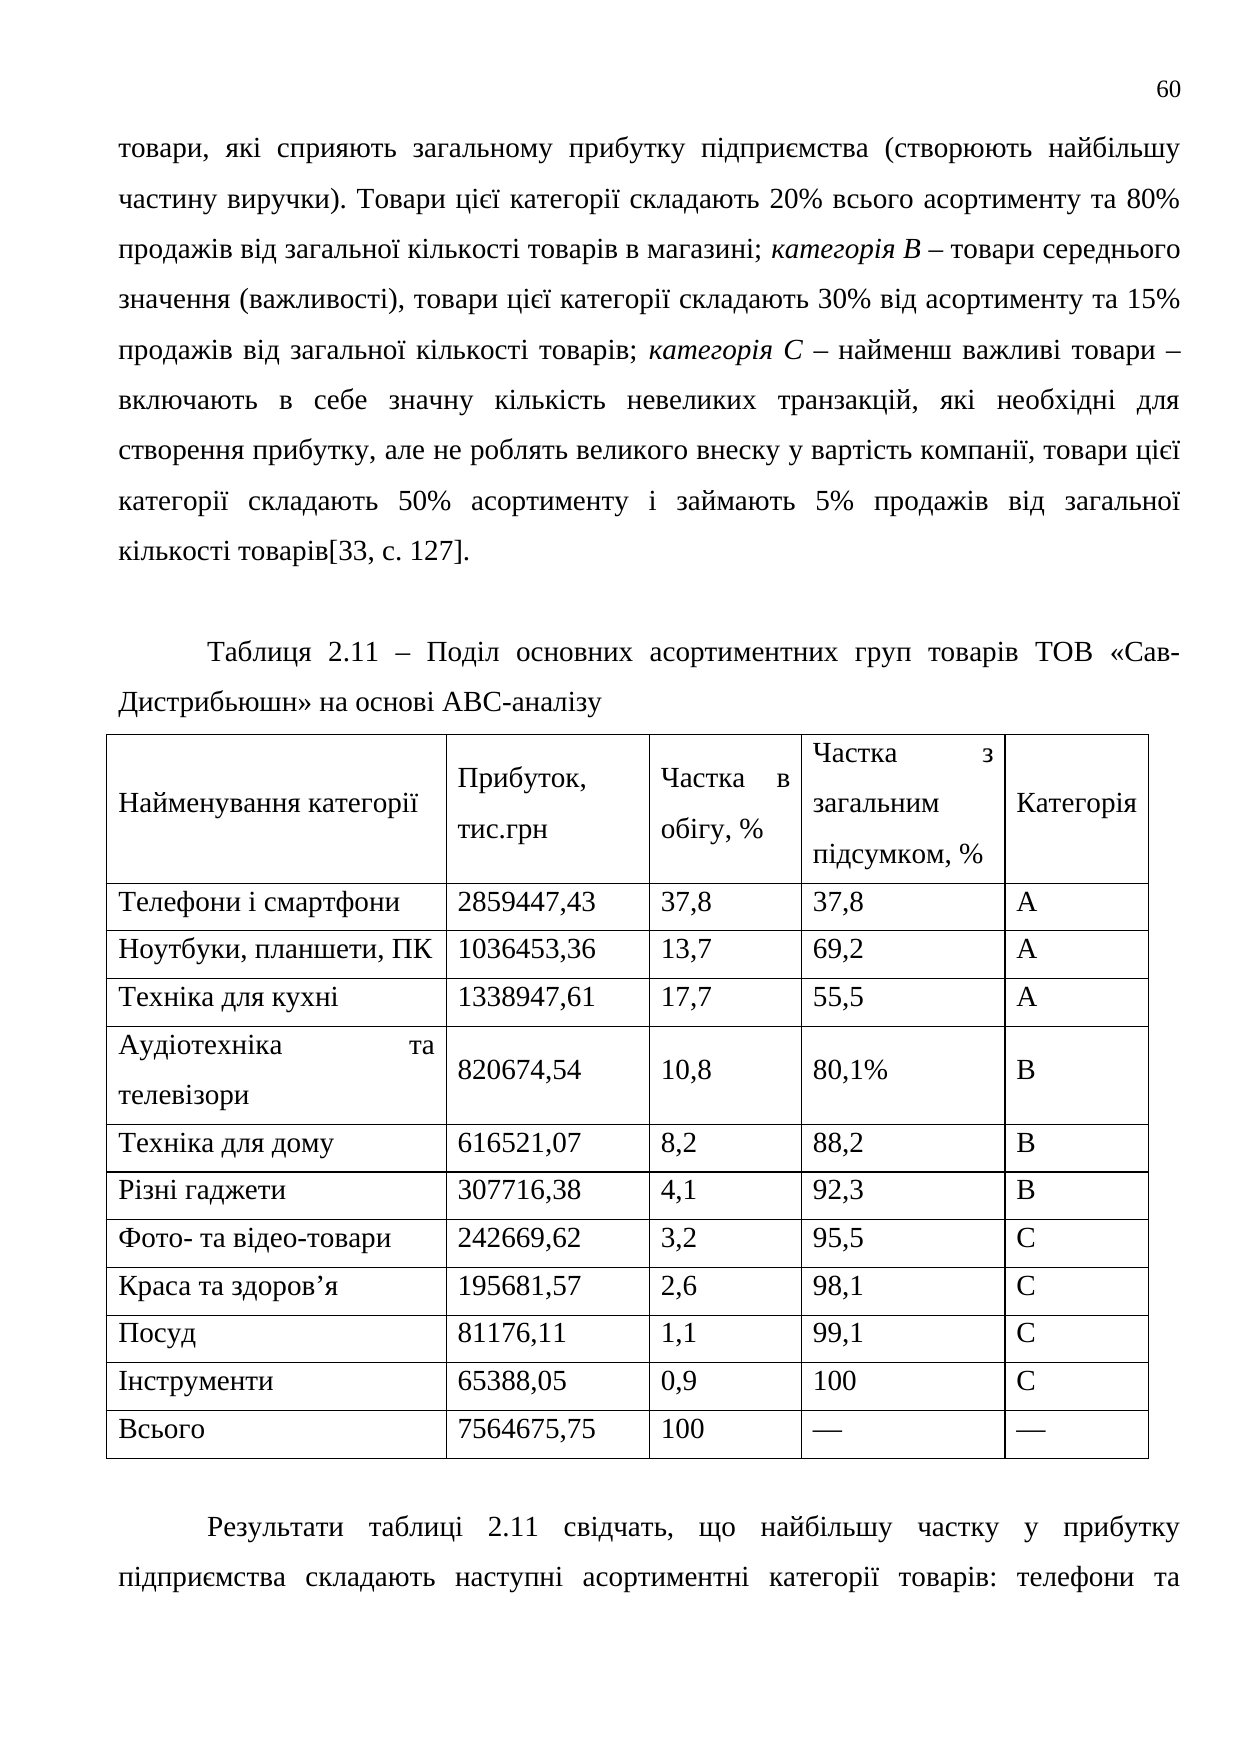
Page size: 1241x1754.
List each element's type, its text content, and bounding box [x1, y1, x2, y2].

text Таблиця 2.11 – Поділ основних асортиментних груп товарів ТОВ «Сав-Дистрибьюшн» на основі АВС-аналізу [118, 634, 1181, 717]
table_cell 3,2 [650, 1220, 801, 1267]
table_cell 65388,05 [447, 1363, 649, 1410]
table_cell А [1006, 884, 1148, 930]
table_cell 92,3 [802, 1173, 1004, 1219]
table_cell А [1006, 979, 1148, 1026]
table_cell — [1006, 1411, 1148, 1458]
table_cell 1,1 [650, 1316, 801, 1362]
table_cell Інструменти [107, 1363, 446, 1410]
table_cell 100 [650, 1411, 801, 1458]
table_cell 95,5 [802, 1220, 1004, 1267]
table_cell Фото- та відео-товари [107, 1220, 446, 1267]
table_cell 80,1% [802, 1027, 1004, 1124]
table_cell Всього [107, 1411, 446, 1458]
table_cell 195681,57 [447, 1268, 649, 1314]
table_cell Посуд [107, 1316, 446, 1362]
table_cell 8,2 [650, 1125, 801, 1171]
table_cell 69,2 [802, 931, 1004, 978]
table_header Категорія [1006, 735, 1148, 883]
table_cell 99,1 [802, 1316, 1004, 1362]
table_cell В [1006, 1027, 1148, 1124]
table_cell Різні гаджети [107, 1173, 446, 1219]
table_cell 4,1 [650, 1173, 801, 1219]
table_cell В [1006, 1125, 1148, 1171]
table_cell 37,8 [802, 884, 1004, 930]
table_cell 17,7 [650, 979, 801, 1026]
table_cell 820674,54 [447, 1027, 649, 1124]
table_header Найменування категорії [107, 735, 446, 883]
table_cell Ноутбуки, планшети, ПК [107, 931, 446, 978]
table_cell 616521,07 [447, 1125, 649, 1171]
table_cell 81176,11 [447, 1316, 649, 1362]
table_cell 98,1 [802, 1268, 1004, 1314]
table_cell Аудіотехніка та телевізори [107, 1027, 446, 1124]
table_cell 100 [802, 1363, 1004, 1410]
table_cell С [1006, 1268, 1148, 1314]
table_cell 55,5 [802, 979, 1004, 1026]
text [118, 1509, 1181, 1593]
table_cell 0,9 [650, 1363, 801, 1410]
table_cell Техніка для дому [107, 1125, 446, 1171]
table_cell Техніка для кухні [107, 979, 446, 1026]
table_cell — [802, 1411, 1004, 1458]
table_cell 2,6 [650, 1268, 801, 1314]
table_cell 7564675,75 [447, 1411, 649, 1458]
table_cell Телефони і смартфони [107, 884, 446, 930]
table_cell А [1006, 931, 1148, 978]
table_header Частка в обігу, % [650, 735, 801, 883]
table_cell 10,8 [650, 1027, 801, 1124]
table_cell 1036453,36 [447, 931, 649, 978]
table_cell 37,8 [650, 884, 801, 930]
table_cell 307716,38 [447, 1173, 649, 1219]
table_header Частка з загальним підсумком, % [802, 735, 1004, 883]
table_cell С [1006, 1316, 1148, 1362]
table_cell 13,7 [650, 931, 801, 978]
table_cell 2859447,43 [447, 884, 649, 930]
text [118, 131, 1181, 567]
table_cell 88,2 [802, 1125, 1004, 1171]
table_cell В [1006, 1173, 1148, 1219]
table_cell С [1006, 1220, 1148, 1267]
table_cell С [1006, 1363, 1148, 1410]
table_header Прибуток, тис.грн [447, 735, 649, 883]
table_cell Краса та здоров’я [107, 1268, 446, 1314]
table_cell 1338947,61 [447, 979, 649, 1026]
table_cell 242669,62 [447, 1220, 649, 1267]
